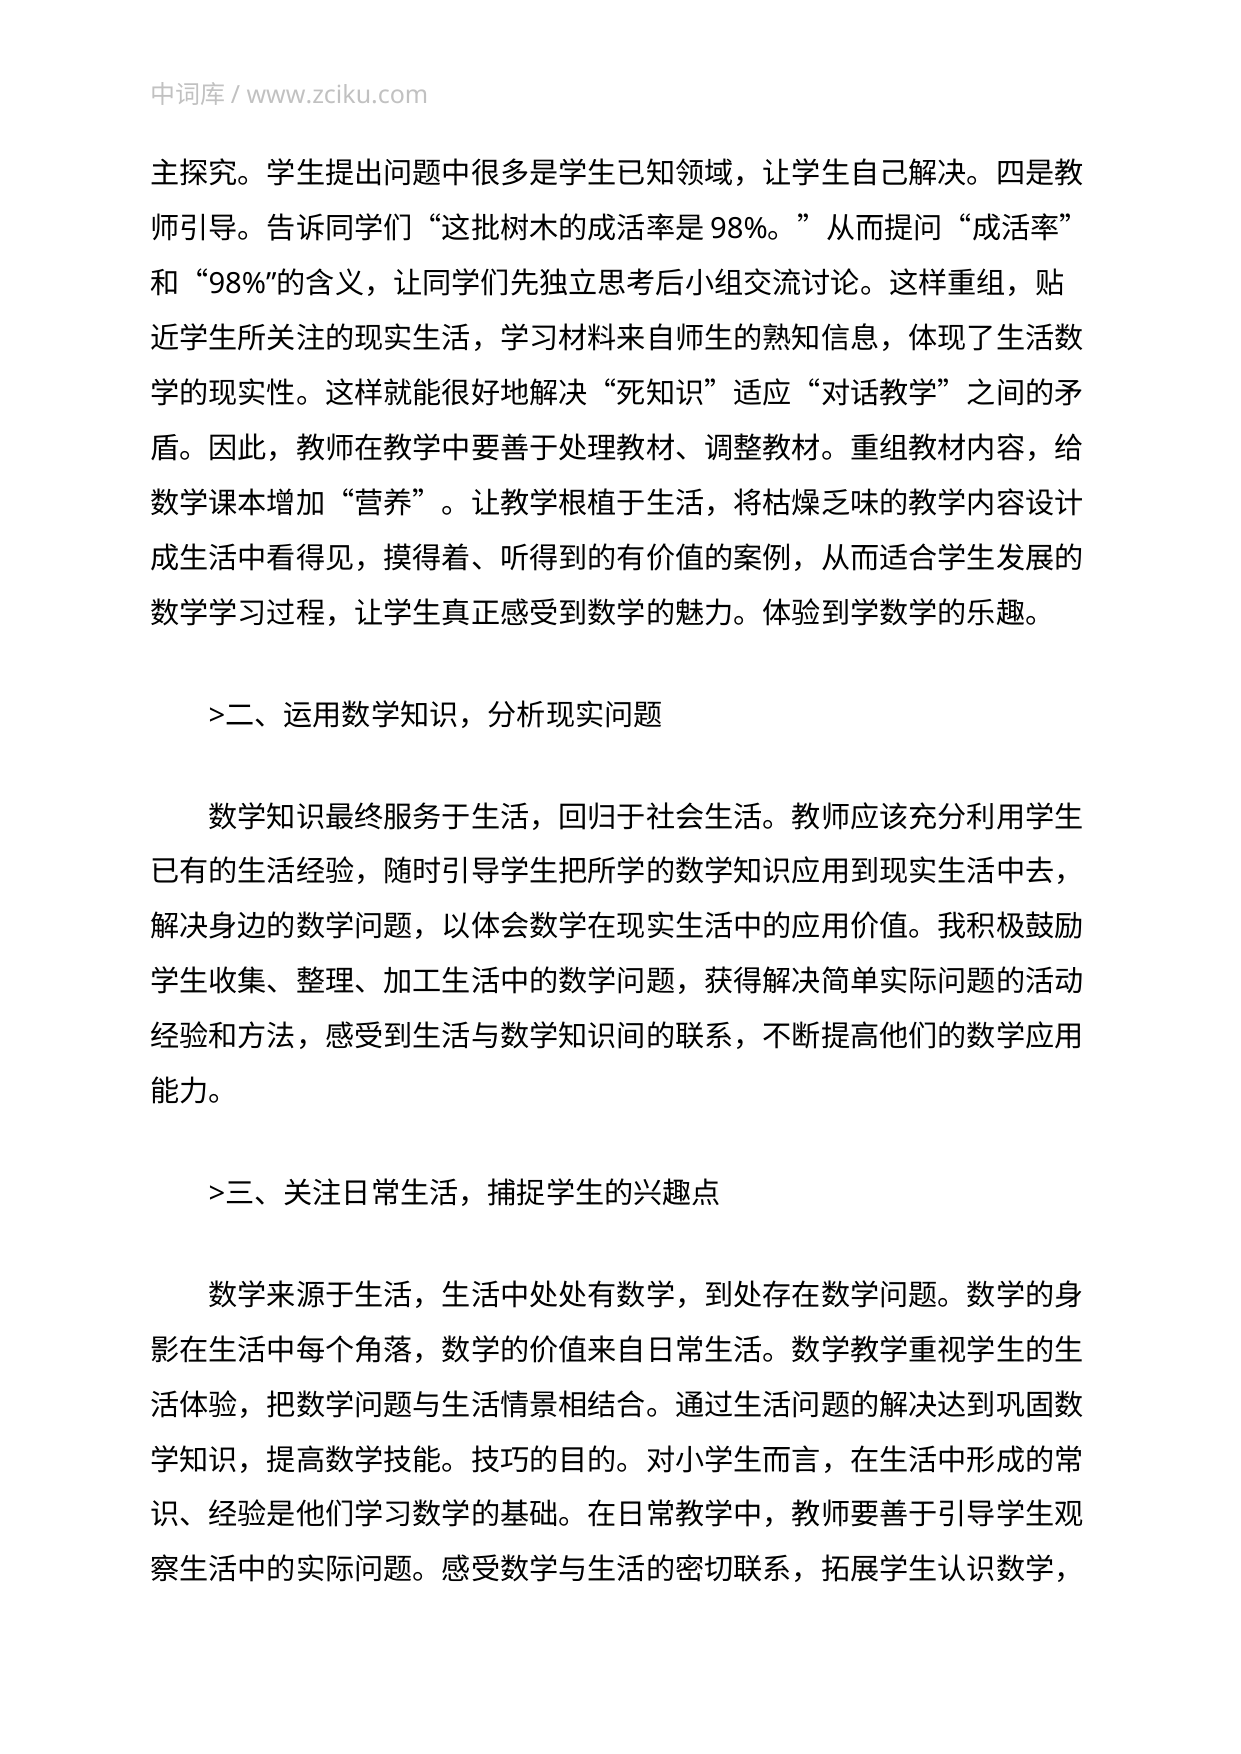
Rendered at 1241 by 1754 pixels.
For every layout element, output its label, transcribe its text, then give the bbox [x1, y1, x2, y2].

text >三、关注日常生活，捕捉学生的兴趣点 [150, 1169, 1090, 1212]
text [150, 1271, 1090, 1588]
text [150, 150, 1090, 632]
text 数学知识最终服务于生活，回归于社会生活。教师应该充分利用学生已有的生活经验，随时引导学生把所学的数学知识应用到现实生活中去，解决身边的数学问题，以体会数学在现实生活中的应用价值。我积极鼓励学生收集、整理、加工生活中的数学问题，获得解决简单实际问题的活动经验和方法，感受到生活与数学知识间的联系，不断提高他们的数学应用能力。 [150, 793, 1090, 1110]
text >二、运用数学知识，分析现实问题 [150, 691, 1090, 733]
